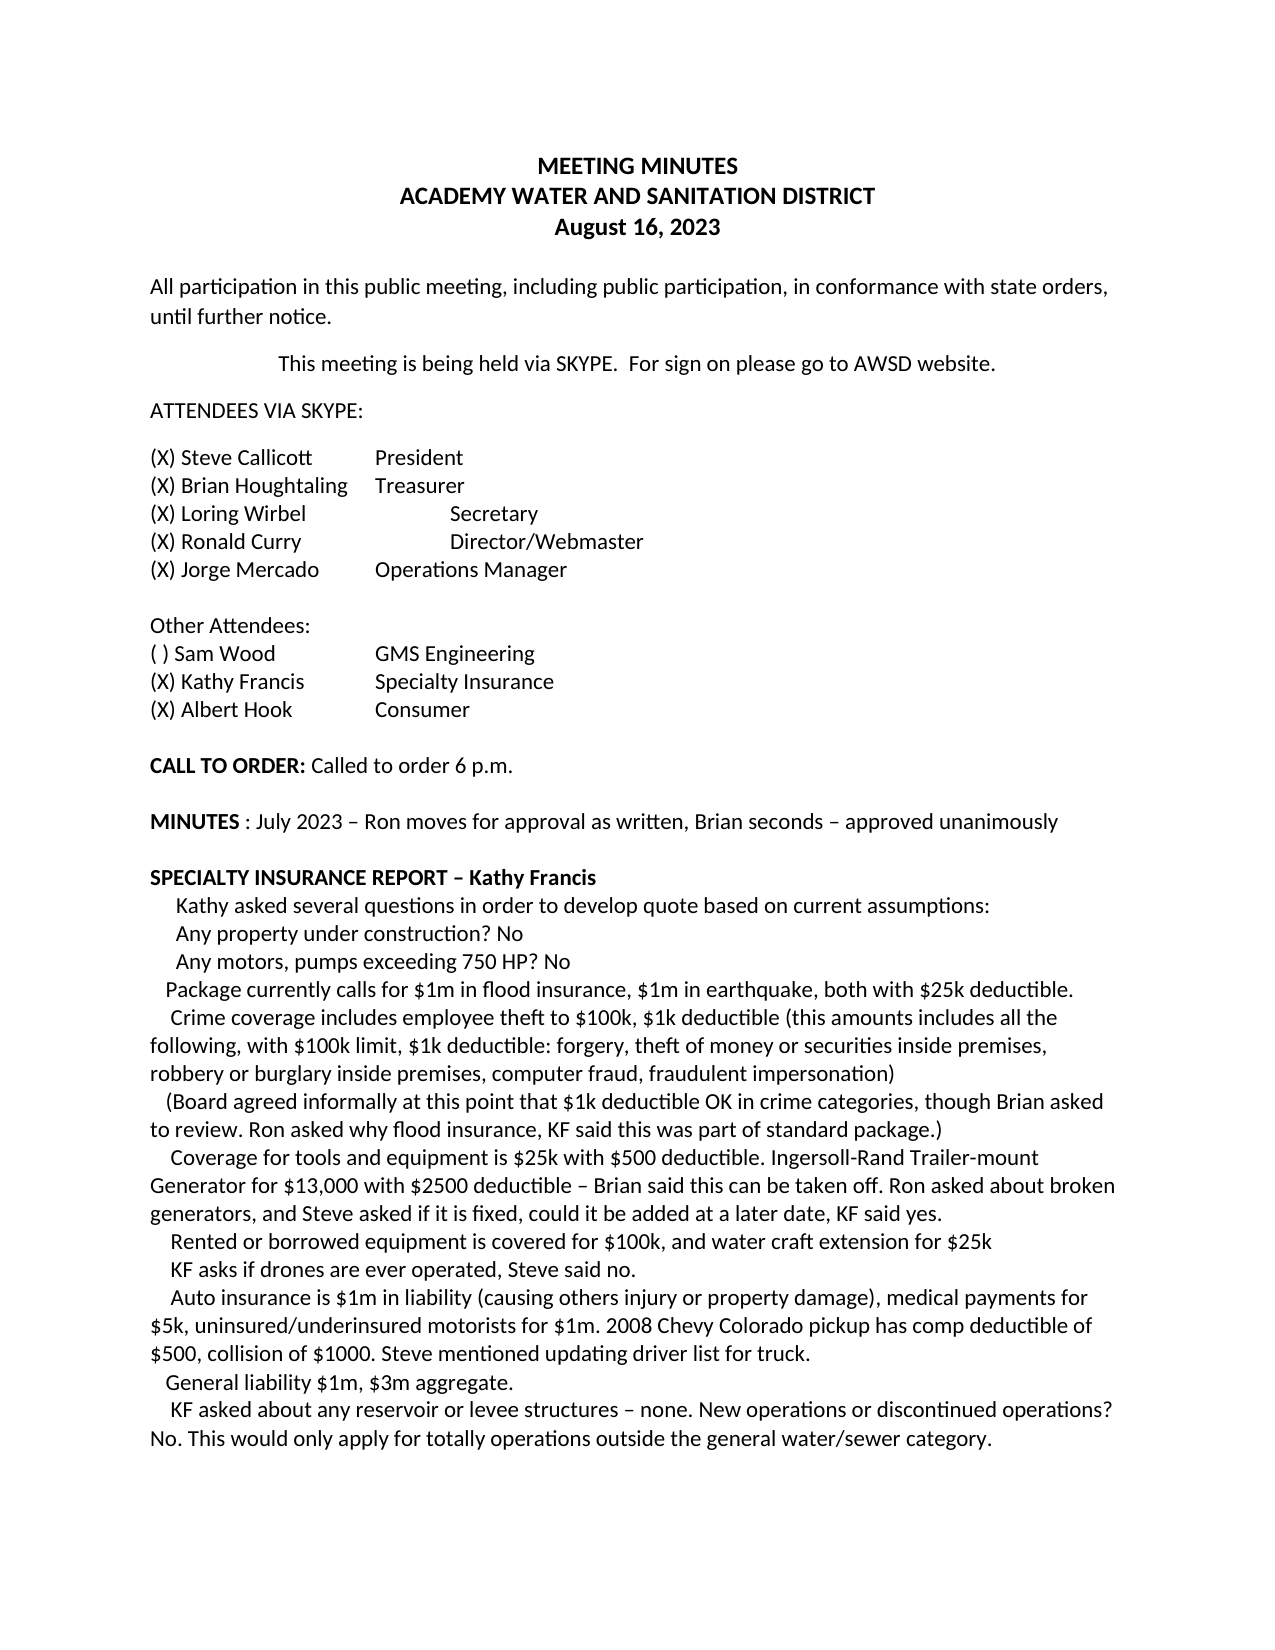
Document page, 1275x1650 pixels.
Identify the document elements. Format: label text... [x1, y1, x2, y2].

text MINUTES : July 2023 – Ron moves for approval as written, Brian seconds – approved unanimously [150, 807, 1125, 835]
text SPECIALTY INSURANCE REPORT – Kathy Francis Kathy asked several questions in order to develop quote based on current assumptions: Any property under construction? No Any motors, pumps exceeding 750 HP? No [150, 863, 1125, 975]
text (X) Jorge Mercado Operations Manager [150, 555, 1125, 583]
text Coverage for tools and equipment is $25k with $500 deductible. Ingersoll-Rand Trailer-mount Generator for $13,000 with $2500 deductible – Brian said this can be taken off. Ron asked about broken generators, and Steve asked if it is fixed, could it be added at a later date, KF said yes. [150, 1143, 1125, 1227]
text Rented or borrowed equipment is covered for $100k, and water craft extension for $25k [150, 1227, 1125, 1256]
text (X) Albert Hook Consumer [150, 695, 1125, 723]
text (X) Loring Wirbel Secretary [150, 499, 1125, 527]
text Other Attendees: [150, 611, 1125, 639]
text This meeting is being held via SKYPE. For sign on please go to AWSD website. [150, 349, 1125, 377]
text ATTENDEES VIA SKYPE: [150, 396, 1125, 424]
text Crime coverage includes employee theft to $100k, $1k deductible (this amounts includes all the following, with $100k limit, $1k deductible: forgery, theft of money or securities inside premises, robbery or burglary inside premises, computer fraud, fraudulent impersonation) [150, 1003, 1125, 1087]
text ( ) Sam Wood GMS Engineering [150, 639, 1125, 667]
text (Board agreed informally at this point that $1k deductible OK in crime categories, though Brian asked to review. Ron asked why flood insurance, KF said this was part of standard package.) [150, 1087, 1125, 1143]
text KF asks if drones are ever operated, Steve said no. Auto insurance is $1m in liability (causing others injury or property damage), medical payments for $5k, uninsured/underinsured motorists for $1m. 2008 Chevy Colorado pickup has comp deductible of $500, collision of $1000. Steve mentioned updating driver list for truck. [150, 1256, 1125, 1368]
text ACADEMY WATER AND SANITATION DISTRICT [150, 181, 1125, 211]
text Package currently calls for $1m in flood insurance, $1m in earthquake, both with $25k deductible. [150, 975, 1125, 1003]
text CALL TO ORDER: Called to order 6 p.m. [150, 751, 1125, 779]
text All participation in this public meeting, including public participation, in conformance with state orders, until further notice. [150, 272, 1125, 330]
text (X) Steve Callicott President [150, 443, 1125, 471]
text (X) Kathy Francis Specialty Insurance [150, 667, 1125, 695]
text General liability $1m, $3m aggregate. KF asked about any reservoir or levee structures – none. New operations or discontinued operations? No. This would only apply for totally operations outside the general water/sewer category. [150, 1368, 1125, 1452]
text (X) Brian Houghtaling Treasurer [150, 471, 1125, 499]
text MEETING MINUTES [150, 150, 1125, 181]
text August 16, 2023 [150, 211, 1125, 242]
text (X) Ronald Curry Director/Webmaster [150, 527, 1125, 555]
